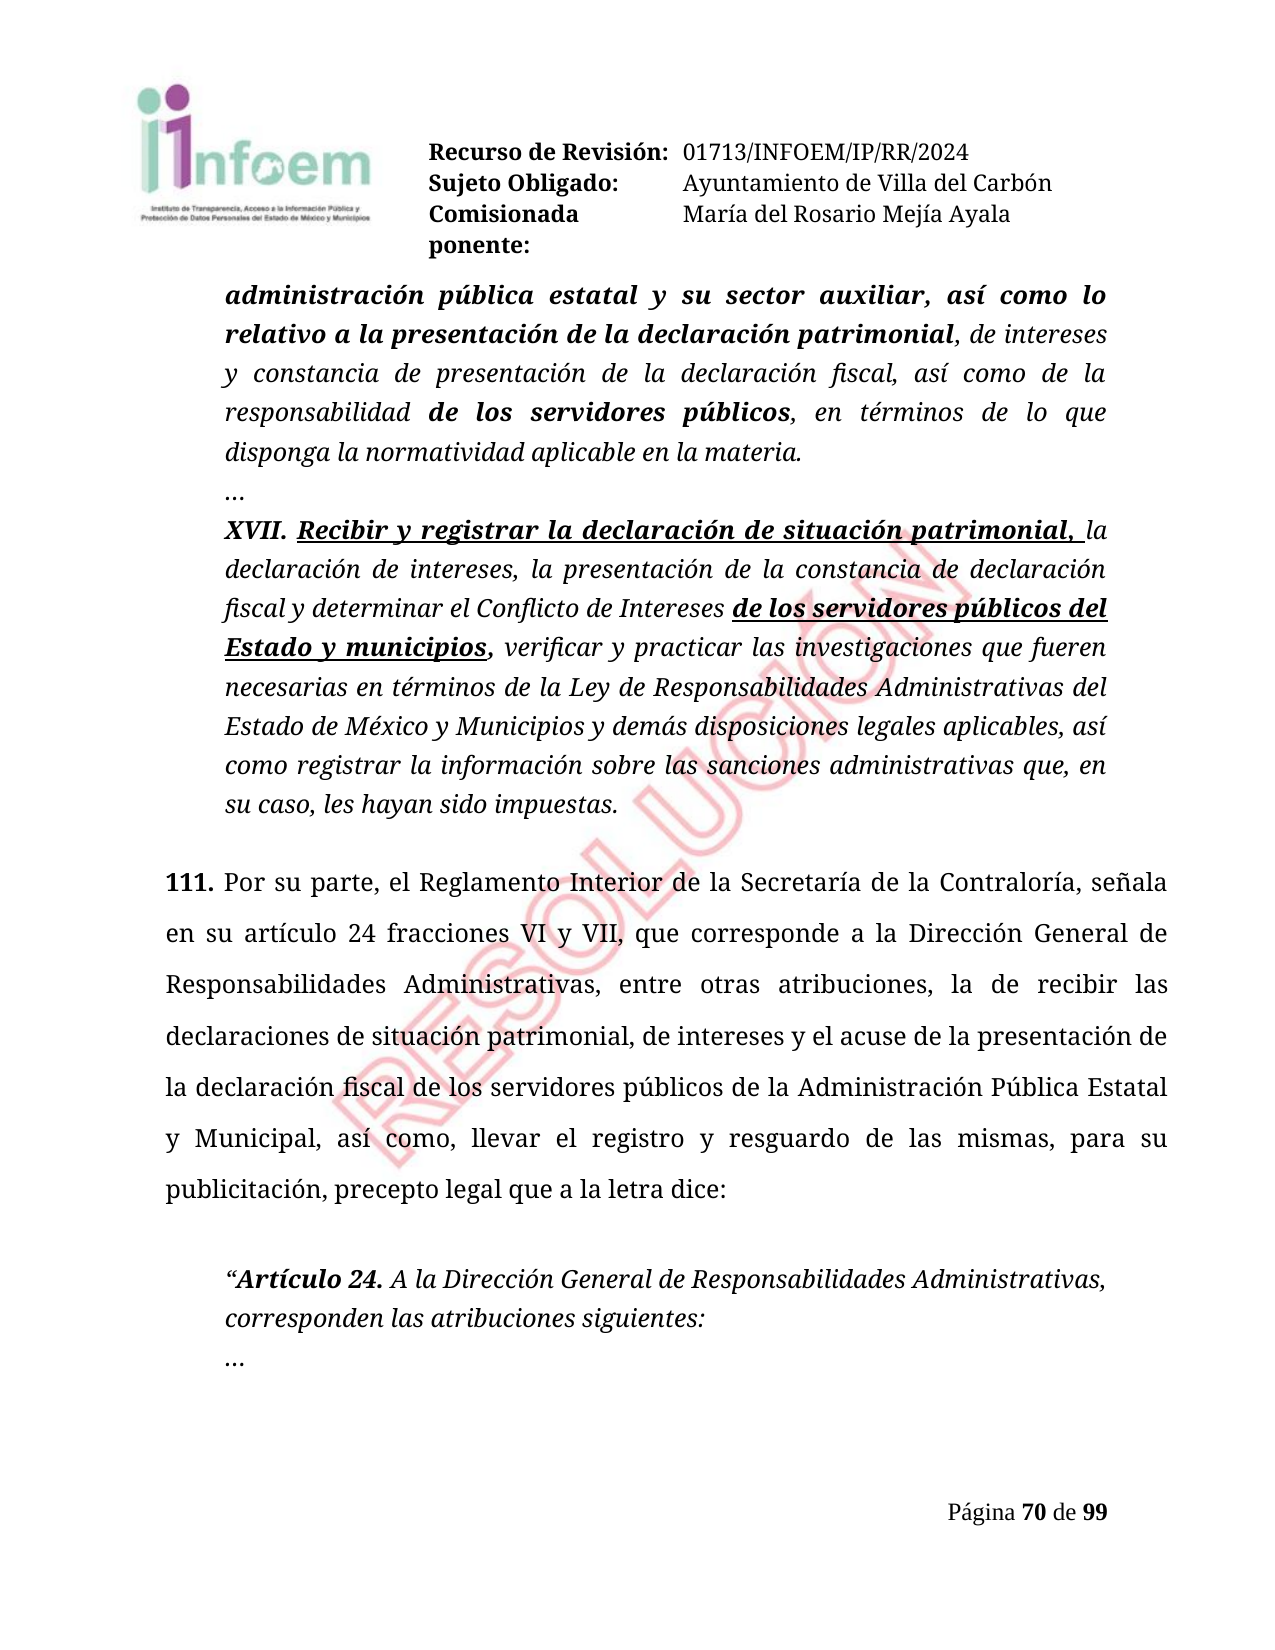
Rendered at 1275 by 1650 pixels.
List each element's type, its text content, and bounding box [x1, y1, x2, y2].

text … [224, 1340, 1110, 1374]
text “Artículo 24. A la Dirección General de Responsabilidades Administrativas, corresponden las atribuciones siguientes: [224, 1261, 1110, 1335]
text … [224, 473, 1110, 507]
text XVII. Recibir y registrar la declaración de situación patrimonial, la declaración de intereses, la presentación de la constancia de declaración fiscal y determinar el Conflicto de Intereses de los servidores públicos del Estado y municipios, verificar y practicar las investigaciones que fueren necesarias en términos de la Ley de Responsabilidades Administrativas del Estado de México y Municipios y demás disposiciones legales aplicables, así como registrar la información sobre las sanciones administrativas que, en su caso, les hayan sido impuestas. [224, 512, 1110, 821]
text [224, 277, 1110, 468]
picture [22, 26, 1251, 1627]
text 111. Por su parte, el Reglamento Interior de la Secretaría de la Contraloría, señala en su artículo 24 fracciones VI y VII, que corresponde a la Dirección General de Responsabilidades Administrativas, entre otras atribuciones, la de recibir las declaraciones de situación patrimonial, de intereses y el acuse de la presentación de la declaración fiscal de los servidores públicos de la Administración Pública Estatal y Municipal, así como, llevar el registro y resguardo de las mismas, para su publicitación, precepto legal que a la letra dice: [165, 865, 1169, 1205]
